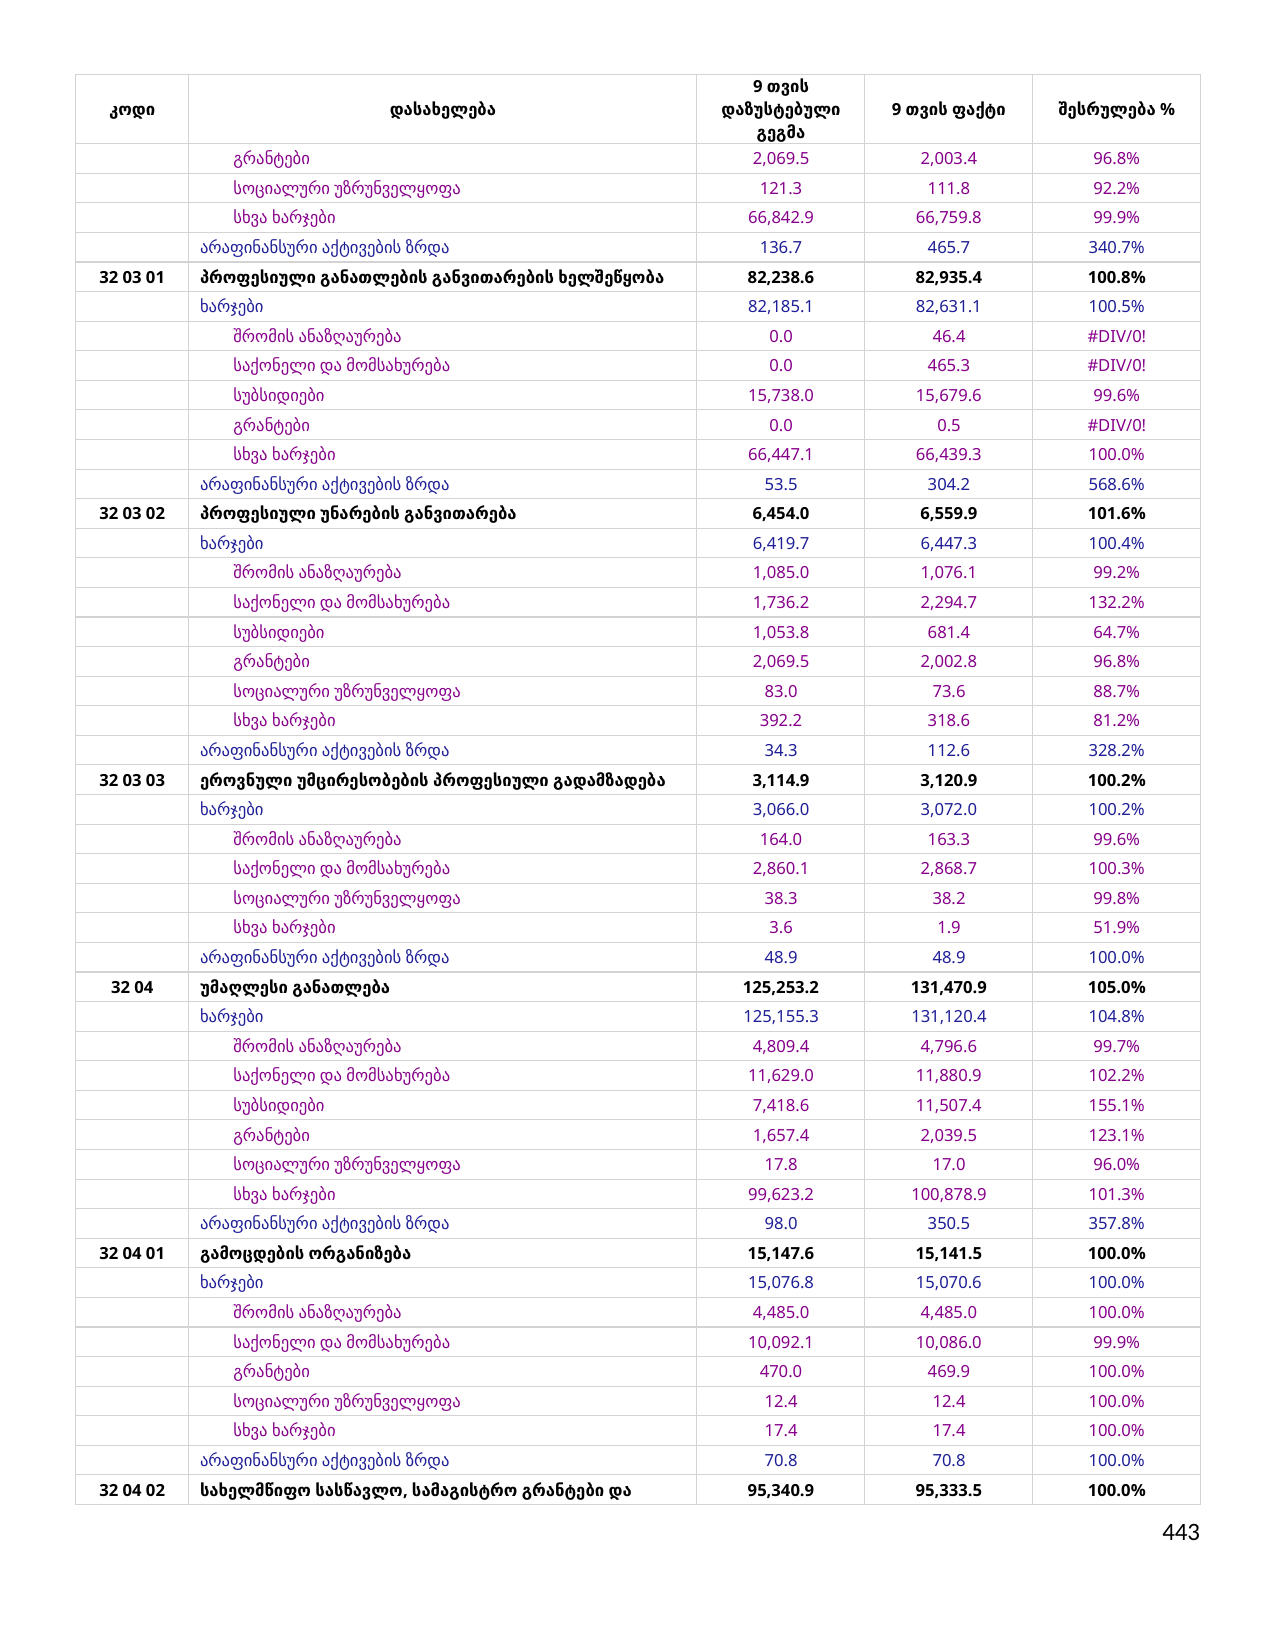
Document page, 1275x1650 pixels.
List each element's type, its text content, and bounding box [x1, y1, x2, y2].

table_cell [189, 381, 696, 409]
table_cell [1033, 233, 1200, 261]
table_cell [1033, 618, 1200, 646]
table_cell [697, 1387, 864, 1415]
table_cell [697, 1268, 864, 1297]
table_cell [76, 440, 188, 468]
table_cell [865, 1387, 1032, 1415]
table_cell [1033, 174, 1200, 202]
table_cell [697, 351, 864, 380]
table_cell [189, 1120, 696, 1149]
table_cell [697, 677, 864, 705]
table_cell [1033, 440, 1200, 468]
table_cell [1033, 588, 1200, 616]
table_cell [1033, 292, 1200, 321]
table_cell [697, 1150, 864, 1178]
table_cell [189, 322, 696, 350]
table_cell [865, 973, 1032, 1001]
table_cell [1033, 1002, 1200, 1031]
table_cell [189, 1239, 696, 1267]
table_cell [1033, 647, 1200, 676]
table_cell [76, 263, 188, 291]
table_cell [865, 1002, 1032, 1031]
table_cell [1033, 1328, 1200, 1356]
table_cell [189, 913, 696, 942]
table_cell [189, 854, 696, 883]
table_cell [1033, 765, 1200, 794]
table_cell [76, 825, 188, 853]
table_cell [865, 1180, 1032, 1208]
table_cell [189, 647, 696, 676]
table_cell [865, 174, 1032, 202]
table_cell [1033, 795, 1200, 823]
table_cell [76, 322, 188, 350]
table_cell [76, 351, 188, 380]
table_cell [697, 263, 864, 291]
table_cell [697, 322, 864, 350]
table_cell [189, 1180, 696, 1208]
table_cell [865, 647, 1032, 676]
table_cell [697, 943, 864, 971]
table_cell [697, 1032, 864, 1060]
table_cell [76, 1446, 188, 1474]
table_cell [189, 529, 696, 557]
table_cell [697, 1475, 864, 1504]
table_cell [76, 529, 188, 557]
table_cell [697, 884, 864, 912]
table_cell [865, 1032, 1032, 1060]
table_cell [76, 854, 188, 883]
table_header 9 თვის ფაქტი [865, 75, 1032, 143]
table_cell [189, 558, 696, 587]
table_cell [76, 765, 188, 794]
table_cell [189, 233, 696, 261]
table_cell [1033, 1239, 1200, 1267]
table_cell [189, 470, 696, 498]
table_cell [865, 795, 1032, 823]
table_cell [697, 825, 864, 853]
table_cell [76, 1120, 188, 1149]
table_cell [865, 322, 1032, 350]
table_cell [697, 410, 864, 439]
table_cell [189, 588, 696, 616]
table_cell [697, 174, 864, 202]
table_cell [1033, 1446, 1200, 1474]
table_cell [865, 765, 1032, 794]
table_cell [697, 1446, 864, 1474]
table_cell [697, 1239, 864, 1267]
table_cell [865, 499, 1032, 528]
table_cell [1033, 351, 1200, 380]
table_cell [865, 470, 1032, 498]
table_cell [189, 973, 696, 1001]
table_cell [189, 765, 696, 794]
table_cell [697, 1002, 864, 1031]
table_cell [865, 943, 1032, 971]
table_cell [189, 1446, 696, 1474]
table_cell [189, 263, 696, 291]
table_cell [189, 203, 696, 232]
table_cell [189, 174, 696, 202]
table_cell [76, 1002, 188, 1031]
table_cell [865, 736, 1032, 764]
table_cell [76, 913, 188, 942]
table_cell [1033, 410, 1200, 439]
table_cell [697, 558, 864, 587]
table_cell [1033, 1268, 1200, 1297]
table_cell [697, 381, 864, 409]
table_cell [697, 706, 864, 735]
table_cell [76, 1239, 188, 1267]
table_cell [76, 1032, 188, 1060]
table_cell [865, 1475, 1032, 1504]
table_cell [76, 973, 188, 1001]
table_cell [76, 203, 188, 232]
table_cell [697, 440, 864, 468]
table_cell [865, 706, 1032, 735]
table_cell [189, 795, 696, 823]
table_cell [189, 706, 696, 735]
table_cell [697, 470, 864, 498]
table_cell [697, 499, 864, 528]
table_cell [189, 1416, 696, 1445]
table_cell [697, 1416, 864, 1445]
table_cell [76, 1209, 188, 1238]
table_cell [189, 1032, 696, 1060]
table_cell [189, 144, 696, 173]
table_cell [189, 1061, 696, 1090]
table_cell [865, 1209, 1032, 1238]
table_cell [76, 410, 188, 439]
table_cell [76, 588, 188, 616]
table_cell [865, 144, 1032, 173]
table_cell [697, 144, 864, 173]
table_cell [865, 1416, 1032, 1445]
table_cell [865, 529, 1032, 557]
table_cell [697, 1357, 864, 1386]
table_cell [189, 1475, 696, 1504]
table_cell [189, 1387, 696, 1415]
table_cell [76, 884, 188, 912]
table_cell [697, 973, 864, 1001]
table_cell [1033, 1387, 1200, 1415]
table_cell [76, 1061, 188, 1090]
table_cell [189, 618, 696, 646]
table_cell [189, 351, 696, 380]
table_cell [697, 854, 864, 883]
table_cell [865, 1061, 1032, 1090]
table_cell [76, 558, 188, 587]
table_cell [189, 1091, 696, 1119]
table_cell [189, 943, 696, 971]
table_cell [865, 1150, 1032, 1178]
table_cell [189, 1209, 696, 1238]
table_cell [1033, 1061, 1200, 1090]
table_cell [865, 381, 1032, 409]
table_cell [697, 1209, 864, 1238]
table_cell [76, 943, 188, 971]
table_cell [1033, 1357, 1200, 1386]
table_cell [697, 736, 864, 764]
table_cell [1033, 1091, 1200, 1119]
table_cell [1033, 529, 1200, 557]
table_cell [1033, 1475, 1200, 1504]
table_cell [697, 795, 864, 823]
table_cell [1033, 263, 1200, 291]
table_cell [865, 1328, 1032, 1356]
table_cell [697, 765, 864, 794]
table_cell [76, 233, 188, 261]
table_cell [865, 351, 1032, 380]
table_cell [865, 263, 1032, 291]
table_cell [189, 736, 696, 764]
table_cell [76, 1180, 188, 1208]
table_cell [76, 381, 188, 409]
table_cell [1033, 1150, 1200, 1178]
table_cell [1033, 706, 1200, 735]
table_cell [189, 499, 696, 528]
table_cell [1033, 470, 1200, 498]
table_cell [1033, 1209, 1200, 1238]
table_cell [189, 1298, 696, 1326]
table_header შესრულება % [1033, 75, 1200, 143]
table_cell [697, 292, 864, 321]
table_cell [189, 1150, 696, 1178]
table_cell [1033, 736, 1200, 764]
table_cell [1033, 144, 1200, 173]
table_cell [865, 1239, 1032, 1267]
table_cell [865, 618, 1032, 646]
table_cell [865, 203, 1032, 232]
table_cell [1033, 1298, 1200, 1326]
table_header დასახელება [189, 75, 696, 143]
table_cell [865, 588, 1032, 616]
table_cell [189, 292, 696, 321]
table_header 9 თვის დაზუსტებული გეგმა [697, 75, 864, 143]
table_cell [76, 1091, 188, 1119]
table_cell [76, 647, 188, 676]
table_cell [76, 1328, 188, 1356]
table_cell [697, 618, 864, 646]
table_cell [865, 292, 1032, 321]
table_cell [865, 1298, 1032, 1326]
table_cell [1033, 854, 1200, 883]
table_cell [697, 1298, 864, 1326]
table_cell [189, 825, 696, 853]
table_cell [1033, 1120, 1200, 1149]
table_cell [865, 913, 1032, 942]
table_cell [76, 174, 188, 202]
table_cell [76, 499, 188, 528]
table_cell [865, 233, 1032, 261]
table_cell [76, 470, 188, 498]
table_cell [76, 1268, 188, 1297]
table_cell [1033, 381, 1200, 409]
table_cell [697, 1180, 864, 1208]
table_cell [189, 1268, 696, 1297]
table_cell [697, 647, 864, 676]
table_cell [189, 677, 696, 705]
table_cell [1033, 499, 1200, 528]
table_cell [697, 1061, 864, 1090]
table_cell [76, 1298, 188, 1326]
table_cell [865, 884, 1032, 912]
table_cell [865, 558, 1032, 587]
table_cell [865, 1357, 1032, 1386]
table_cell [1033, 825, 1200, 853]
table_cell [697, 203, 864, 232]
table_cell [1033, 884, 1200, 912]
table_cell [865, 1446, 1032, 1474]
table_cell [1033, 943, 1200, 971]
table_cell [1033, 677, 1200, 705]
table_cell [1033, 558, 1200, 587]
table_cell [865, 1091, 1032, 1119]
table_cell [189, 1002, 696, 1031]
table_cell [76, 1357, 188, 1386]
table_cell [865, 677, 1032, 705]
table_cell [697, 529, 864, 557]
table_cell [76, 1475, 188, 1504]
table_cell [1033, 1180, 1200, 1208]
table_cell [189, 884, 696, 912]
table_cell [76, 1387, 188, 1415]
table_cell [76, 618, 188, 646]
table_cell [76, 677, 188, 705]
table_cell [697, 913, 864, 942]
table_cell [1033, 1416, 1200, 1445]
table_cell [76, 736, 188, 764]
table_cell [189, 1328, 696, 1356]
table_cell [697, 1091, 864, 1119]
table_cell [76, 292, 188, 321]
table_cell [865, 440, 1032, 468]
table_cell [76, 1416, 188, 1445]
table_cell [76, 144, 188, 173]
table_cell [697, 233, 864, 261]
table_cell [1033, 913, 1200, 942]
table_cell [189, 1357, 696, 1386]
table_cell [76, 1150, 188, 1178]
table_header კოდი [76, 75, 188, 143]
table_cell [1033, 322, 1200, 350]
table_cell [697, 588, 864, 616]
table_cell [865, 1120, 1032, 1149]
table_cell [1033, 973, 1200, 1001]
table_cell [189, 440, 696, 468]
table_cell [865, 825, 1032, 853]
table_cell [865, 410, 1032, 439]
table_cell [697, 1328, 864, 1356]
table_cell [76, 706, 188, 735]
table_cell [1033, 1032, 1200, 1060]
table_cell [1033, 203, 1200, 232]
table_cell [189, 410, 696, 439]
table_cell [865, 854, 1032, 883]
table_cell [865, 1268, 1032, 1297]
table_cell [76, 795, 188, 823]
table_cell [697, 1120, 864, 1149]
